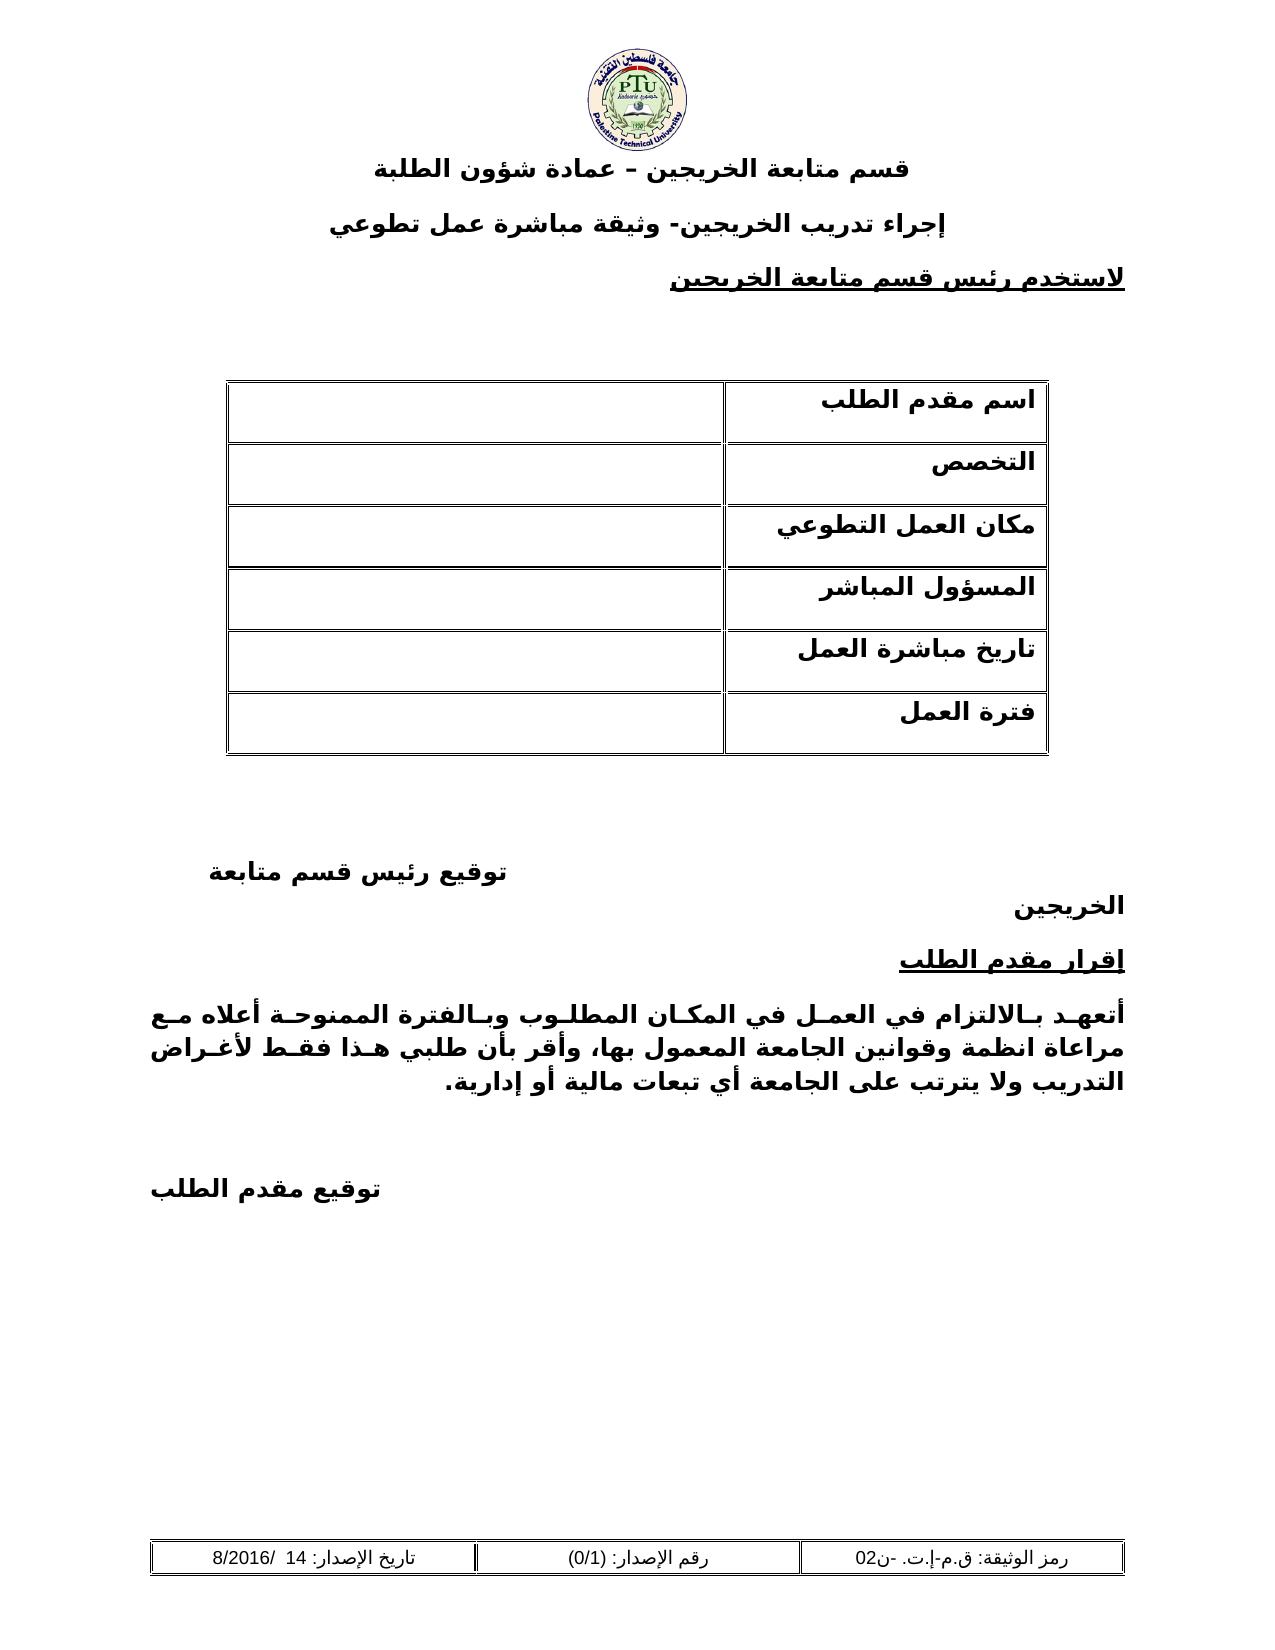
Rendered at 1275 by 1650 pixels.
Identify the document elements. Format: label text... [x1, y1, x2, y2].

text قسم متابعة الخريجين – عمادة شؤون الطلبة [150, 154, 1125, 183]
list إجراء تدريب الخريجين- وثيقة مباشرة عمل تطوعي [150, 209, 1125, 238]
table_cell [229, 566, 723, 629]
table_cell التخصص [726, 442, 1046, 504]
table_cell فترة العمل [725, 691, 1047, 753]
text لاستخدم رئيس قسم متابعة الخريجين [150, 263, 1125, 292]
table_cell مكان العمل التطوعي [725, 504, 1047, 566]
table_cell تاريخ مباشرة العمل [726, 629, 1046, 691]
picture [580, 45, 695, 155]
text توقيع رئيس قسم متابعة الخريجين [150, 857, 1125, 920]
text أتعهد بالالتزام في العمل في المكان المطلوب وبالفترة الممنوحة أعلاه مع مراعاة انظمة وقوانين الجامعة المعمول بها، وأقر بأن طلبي هذا فقط لأغراض التدريب ولا يترتب على الجامعة أي تبعات مالية أو إدارية. [150, 1000, 1125, 1096]
table_cell [228, 691, 725, 753]
table_cell [229, 442, 723, 504]
text إقرار مقدم الطلب [150, 945, 1125, 974]
table_cell [228, 504, 725, 566]
table_header اسم مقدم الطلب [726, 383, 1047, 442]
text توقيع مقدم الطلب [150, 1174, 1125, 1204]
table_cell [229, 629, 723, 691]
table_cell المسؤول المباشر [726, 566, 1046, 629]
table_header [228, 383, 723, 442]
